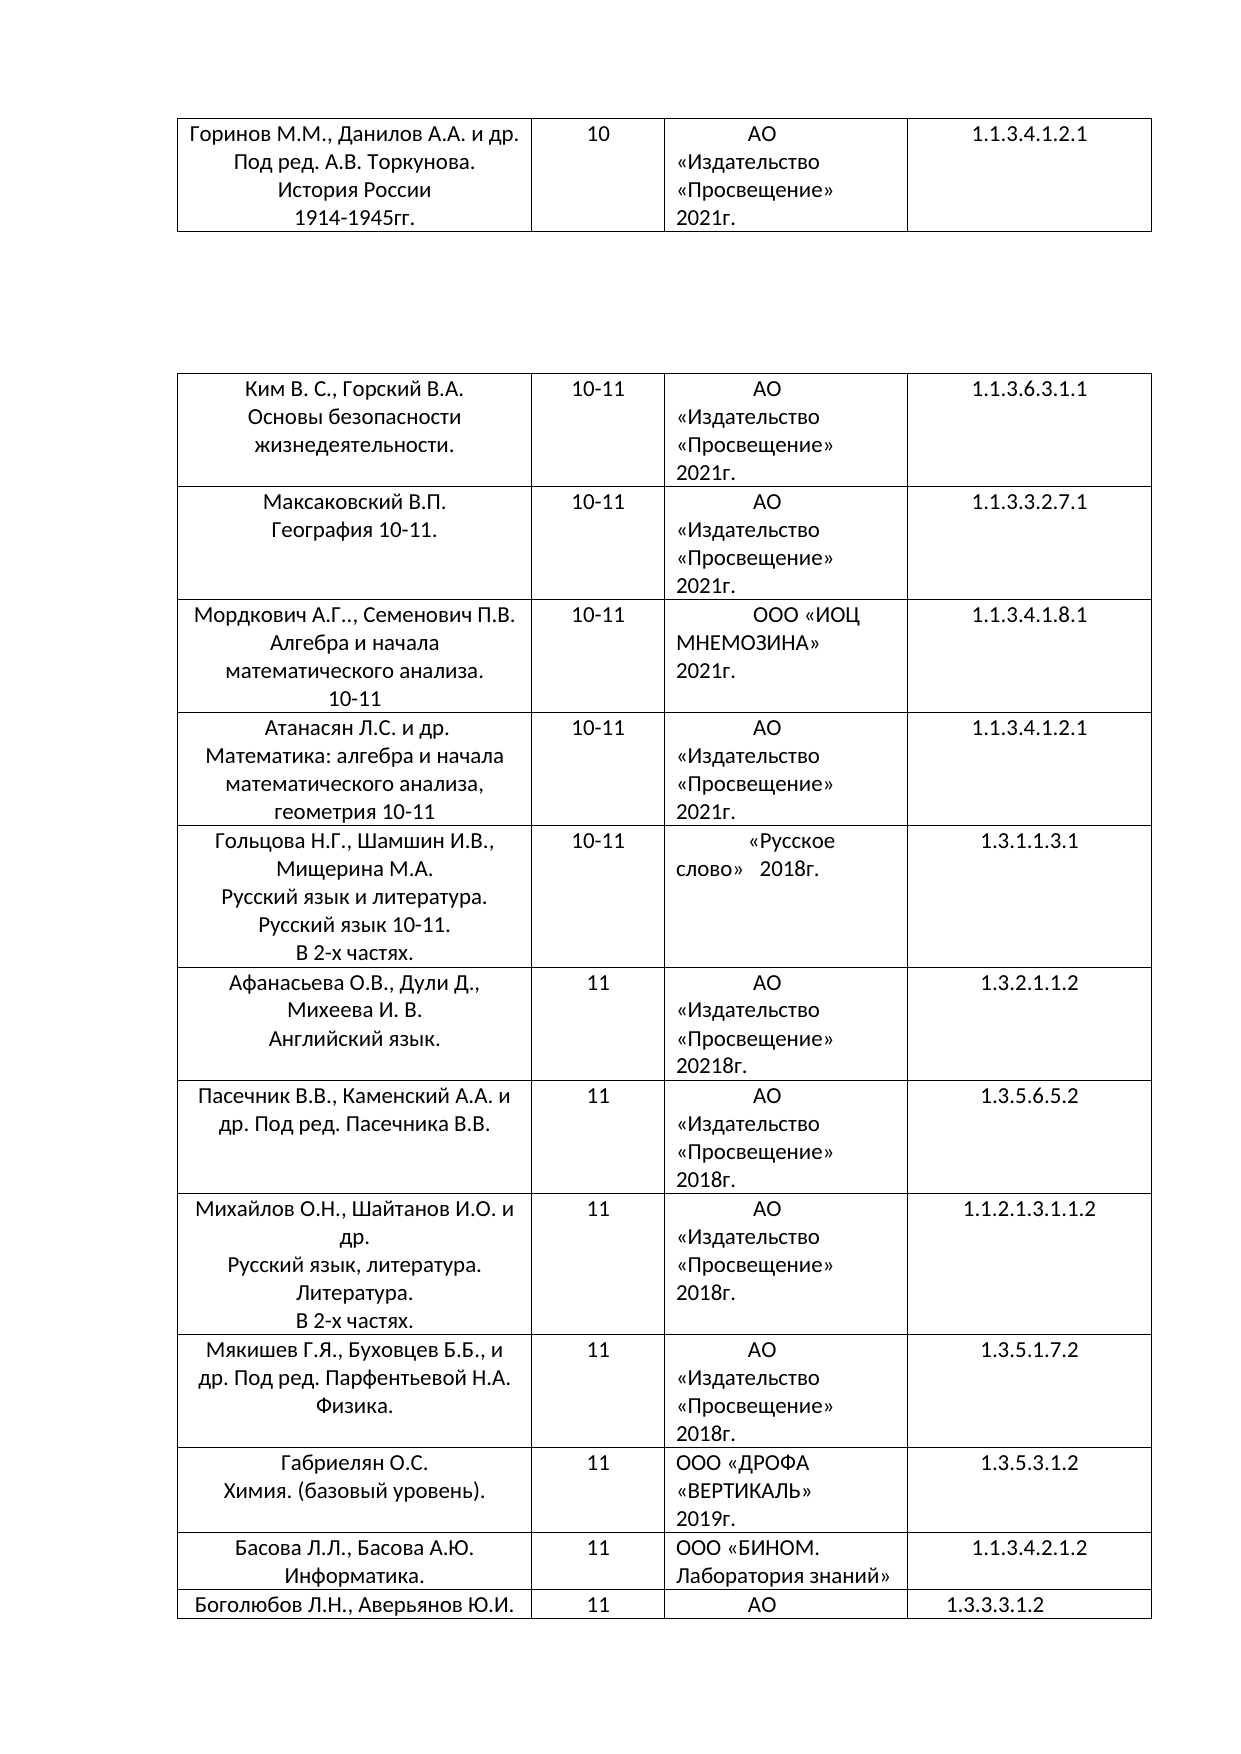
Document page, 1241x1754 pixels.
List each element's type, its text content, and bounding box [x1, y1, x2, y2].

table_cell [665, 119, 907, 231]
table_cell АО «Издательство «Просвещение» 2021г. [665, 713, 907, 825]
table_cell Афанасьева О.В., Дули Д., Михеева И. В. Английский язык. [178, 968, 531, 1080]
table_cell 1.1.3.4.2.1.2 [908, 1533, 1151, 1589]
table_cell 1.3.2.1.1.2 [908, 968, 1151, 1080]
table_cell Михайлов О.Н., Шайтанов И.О. и др. Русский язык, литература. Литература. В 2-х частях. [178, 1194, 531, 1334]
table_cell Атанасян Л.С. и др. Математика: алгебра и начала математического анализа, геометрия 10-11 [178, 713, 531, 825]
table_cell Габриелян О.С. Химия. (базовый уровень). [178, 1448, 531, 1532]
table_cell 1.3.5.1.7.2 [908, 1335, 1151, 1447]
table_header 1.1.3.6.3.1.1 [908, 374, 1151, 486]
table_header 10-11 [532, 374, 664, 486]
table_cell АО «Издательство «Просвещение» 2018г. [665, 1194, 907, 1334]
table_cell 11 [532, 968, 664, 1080]
table_cell Максаковский В.П. География 10-11. [178, 487, 531, 599]
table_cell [665, 1590, 907, 1618]
table_cell 10 [532, 119, 664, 231]
table_cell Басова Л.Л., Басова А.Ю. Информатика. [178, 1533, 531, 1589]
table_header АО «Издательство «Просвещение» 2021г. [665, 374, 907, 486]
table_cell АО «Издательство «Просвещение» 20218г. [665, 968, 907, 1080]
table_cell 10-11 [532, 826, 664, 967]
table_header Ким В. С., Горский В.А. Основы безопасности жизнедеятельности. [178, 374, 531, 486]
table_cell Мякишев Г.Я., Буховцев Б.Б., и др. Под ред. Парфентьевой Н.А. Физика. [178, 1335, 531, 1447]
table_cell ООО «ДРОФА «ВЕРТИКАЛЬ» 2019г. [665, 1448, 907, 1532]
table_cell АО «Издательство «Просвещение» 2018г. [665, 1335, 907, 1447]
table_cell 1.1.3.4.1.2.1 [908, 713, 1151, 825]
table_cell 1.3.1.1.3.1 [908, 826, 1151, 967]
table_cell Горинов М.М., Данилов А.А. и др. Под ред. А.В. Торкунова. История России 1914-1945гг. [178, 119, 531, 231]
table_cell 1.1.2.1.3.1.1.2 [908, 1194, 1151, 1334]
table_cell 11 [532, 1335, 664, 1447]
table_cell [178, 1590, 531, 1618]
table_cell 1.1.3.4.1.2.1 [908, 119, 1151, 231]
table_cell ООО «БИНОМ. Лаборатория знаний» [665, 1533, 907, 1589]
table_cell АО «Издательство «Просвещение» 2021г. [665, 487, 907, 599]
table_cell 1.1.3.3.2.7.1 [908, 487, 1151, 599]
table_cell 10-11 [532, 487, 664, 599]
table_cell 11 [532, 1194, 664, 1334]
table_cell Пасечник В.В., Каменский А.А. и др. Под ред. Пасечника В.В. [178, 1081, 531, 1193]
table_cell ООО «ИОЦ МНЕМОЗИНА» 2021г. [665, 600, 907, 712]
table_cell АО «Издательство «Просвещение» 2018г. [665, 1081, 907, 1193]
table_cell 1.1.3.4.1.8.1 [908, 600, 1151, 712]
table_cell 11 [532, 1448, 664, 1532]
table_cell 1.3.5.6.5.2 [908, 1081, 1151, 1193]
table_cell Мордкович А.Г.., Семенович П.В. Алгебра и начала математического анализа. 10-11 [178, 600, 531, 712]
table_cell 1.3.3.3.1.2 [908, 1590, 1151, 1618]
table_cell 11 [532, 1533, 664, 1589]
table_cell 11 [532, 1081, 664, 1193]
table_cell Гольцова Н.Г., Шамшин И.В., Мищерина М.А. Русский язык и литература. Русский язык 10-11. В 2-х частях. [178, 826, 531, 967]
table_cell 1.3.5.3.1.2 [908, 1448, 1151, 1532]
table_cell «Русское слово» 2018г. [665, 826, 907, 967]
table_cell 11 [532, 1590, 664, 1618]
table_cell 10-11 [532, 600, 664, 712]
table_cell 10-11 [532, 713, 664, 825]
